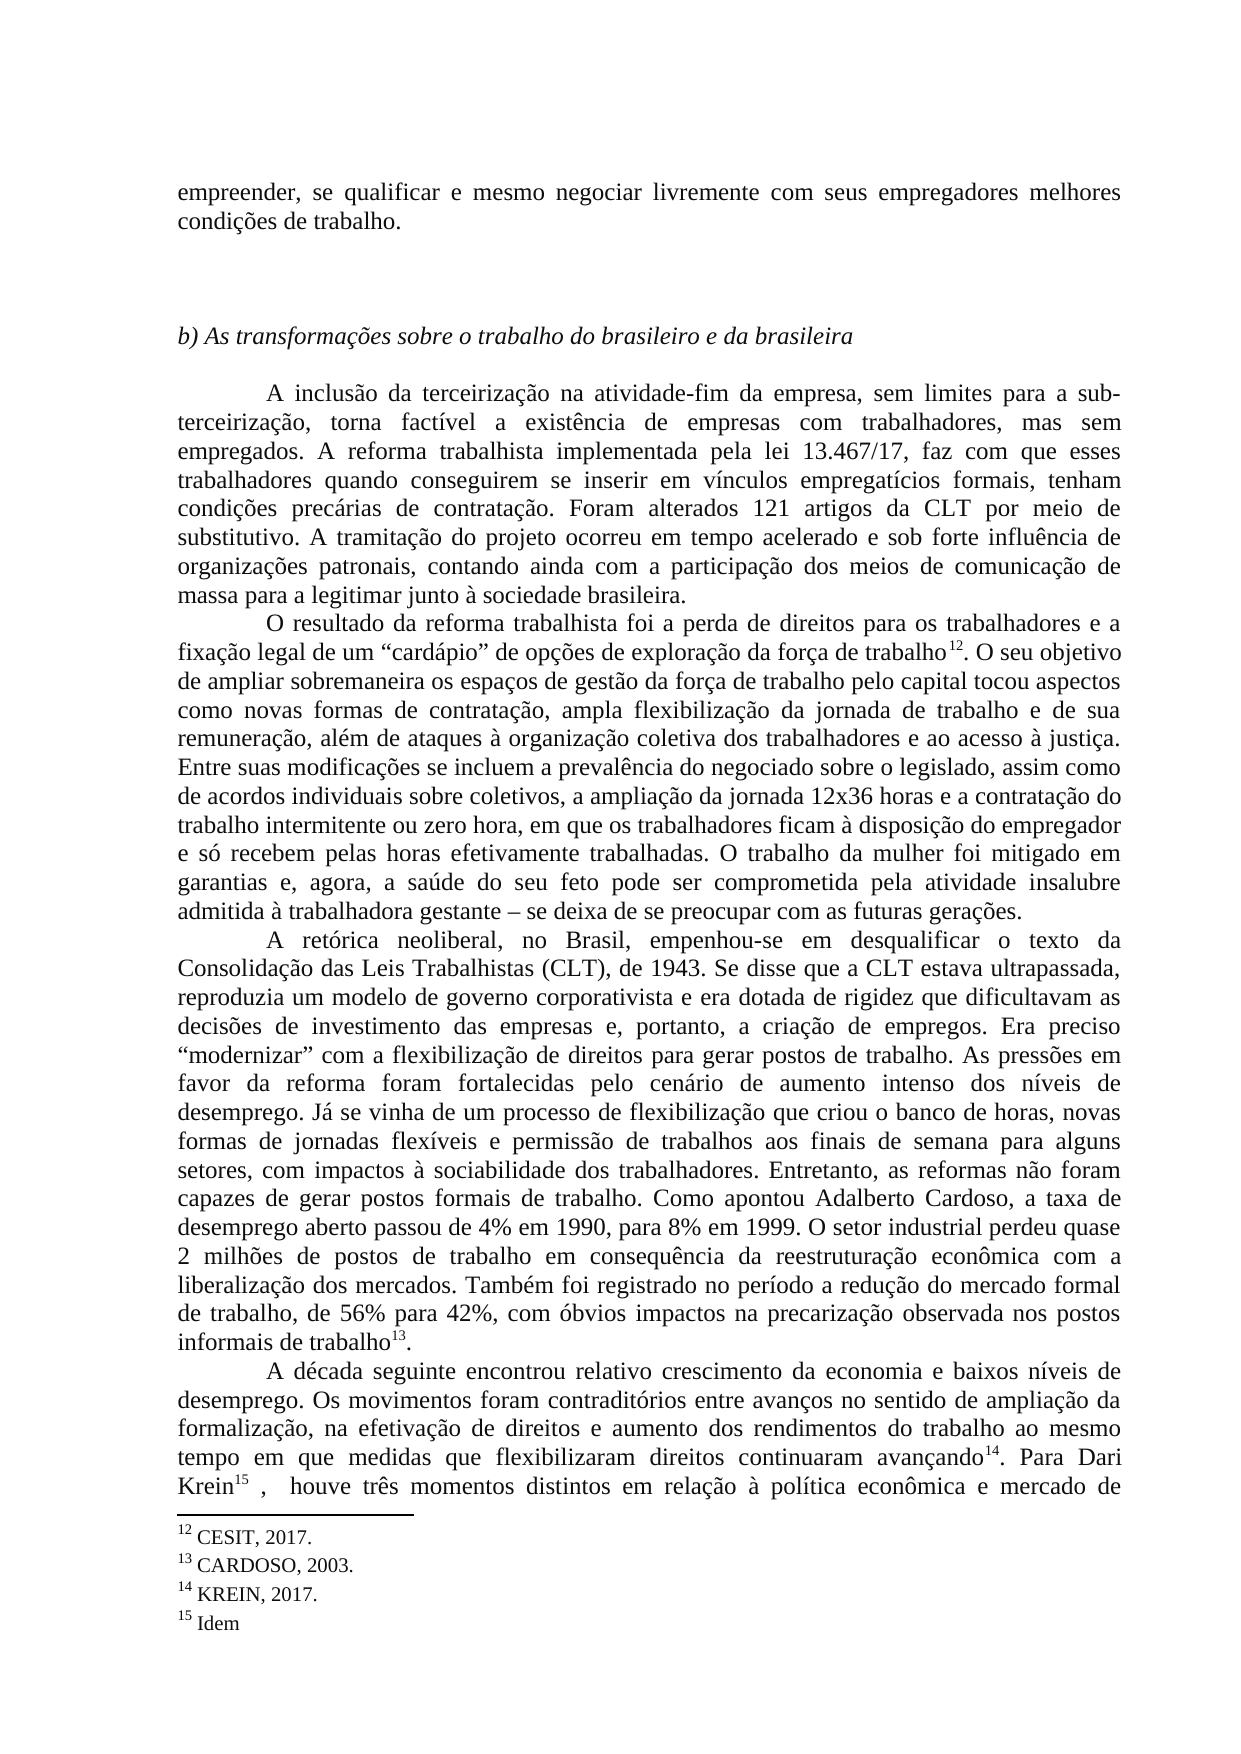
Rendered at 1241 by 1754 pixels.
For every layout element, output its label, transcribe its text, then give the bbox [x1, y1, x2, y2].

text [177, 1356, 1122, 1500]
text A inclusão da terceirização na atividade-fim da empresa, sem limites para a sub-terceirização, torna factível a existência de empresas com trabalhadores, mas sem empregados. A reforma trabalhista implementada pela lei 13.467/17, faz com que esses trabalhadores quando conseguirem se inserir em vínculos empregatícios formais, tenham condições precárias de contratação. Foram alterados 121 artigos da CLT por meio de substitutivo. A tramitação do projeto ocorreu em tempo acelerado e sob forte influência de organizações patronais, contando ainda com a participação dos meios de comunicação de massa para a legitimar junto à sociedade brasileira. [177, 378, 1122, 608]
text O resultado da reforma trabalhista foi a perda de direitos para os trabalhadores e a fixação legal de um “cardápio” de opções de exploração da força de trabalho. O seu objetivo de ampliar sobremaneira os espaços de gestão da força de trabalho pelo capital tocou aspectos como novas formas de contratação, ampla flexibilização da jornada de trabalho e de sua remuneração, além de ataques à organização coletiva dos trabalhadores e ao acesso à justiça. Entre suas modificações se incluem a prevalência do negociado sobre o legislado, assim como de acordos individuais sobre coletivos, a ampliação da jornada 12x36 horas e a contratação do trabalho intermitente ou zero hora, em que os trabalhadores ficam à disposição do empregador e só recebem pelas horas efetivamente trabalhadas. O trabalho da mulher foi mitigado em garantias e, agora, a saúde do seu feto pode ser comprometida pela atividade insalubre admitida à trabalhadora gestante – se deixa de se preocupar com as futuras gerações. [177, 608, 1122, 925]
text A retórica neoliberal, no Brasil, empenhou-se em desqualificar o texto da Consolidação das Leis Trabalhistas (CLT), de 1943. Se disse que a CLT estava ultrapassada, reproduzia um modelo de governo corporativista e era dotada de rigidez que dificultavam as decisões de investimento das empresas e, portanto, a criação de empregos. Era preciso “modernizar” com a flexibilização de direitos para gerar postos de trabalho. As pressões em favor da reforma foram fortalecidas pelo cenário de aumento intenso dos níveis de desemprego. Já se vinha de um processo de flexibilização que criou o banco de horas, novas formas de jornadas flexíveis e permissão de trabalhos aos finais de semana para alguns setores, com impactos à sociabilidade dos trabalhadores. Entretanto, as reformas não foram capazes de gerar postos formais de trabalho. Como apontou Adalberto Cardoso, a taxa de desemprego aberto passou de 4% em 1990, para 8% em 1999. O setor industrial perdeu quase 2 milhões de postos de trabalho em consequência da reestruturação econômica com a liberalização dos mercados. Também foi registrado no período a redução do mercado formal de trabalho, de 56% para 42%, com óbvios impactos na precarização observada nos postos informais de trabalho. [177, 925, 1122, 1356]
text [177, 177, 1122, 235]
text b) As transformações sobre o trabalho do brasileiro e da brasileira [177, 321, 1122, 350]
